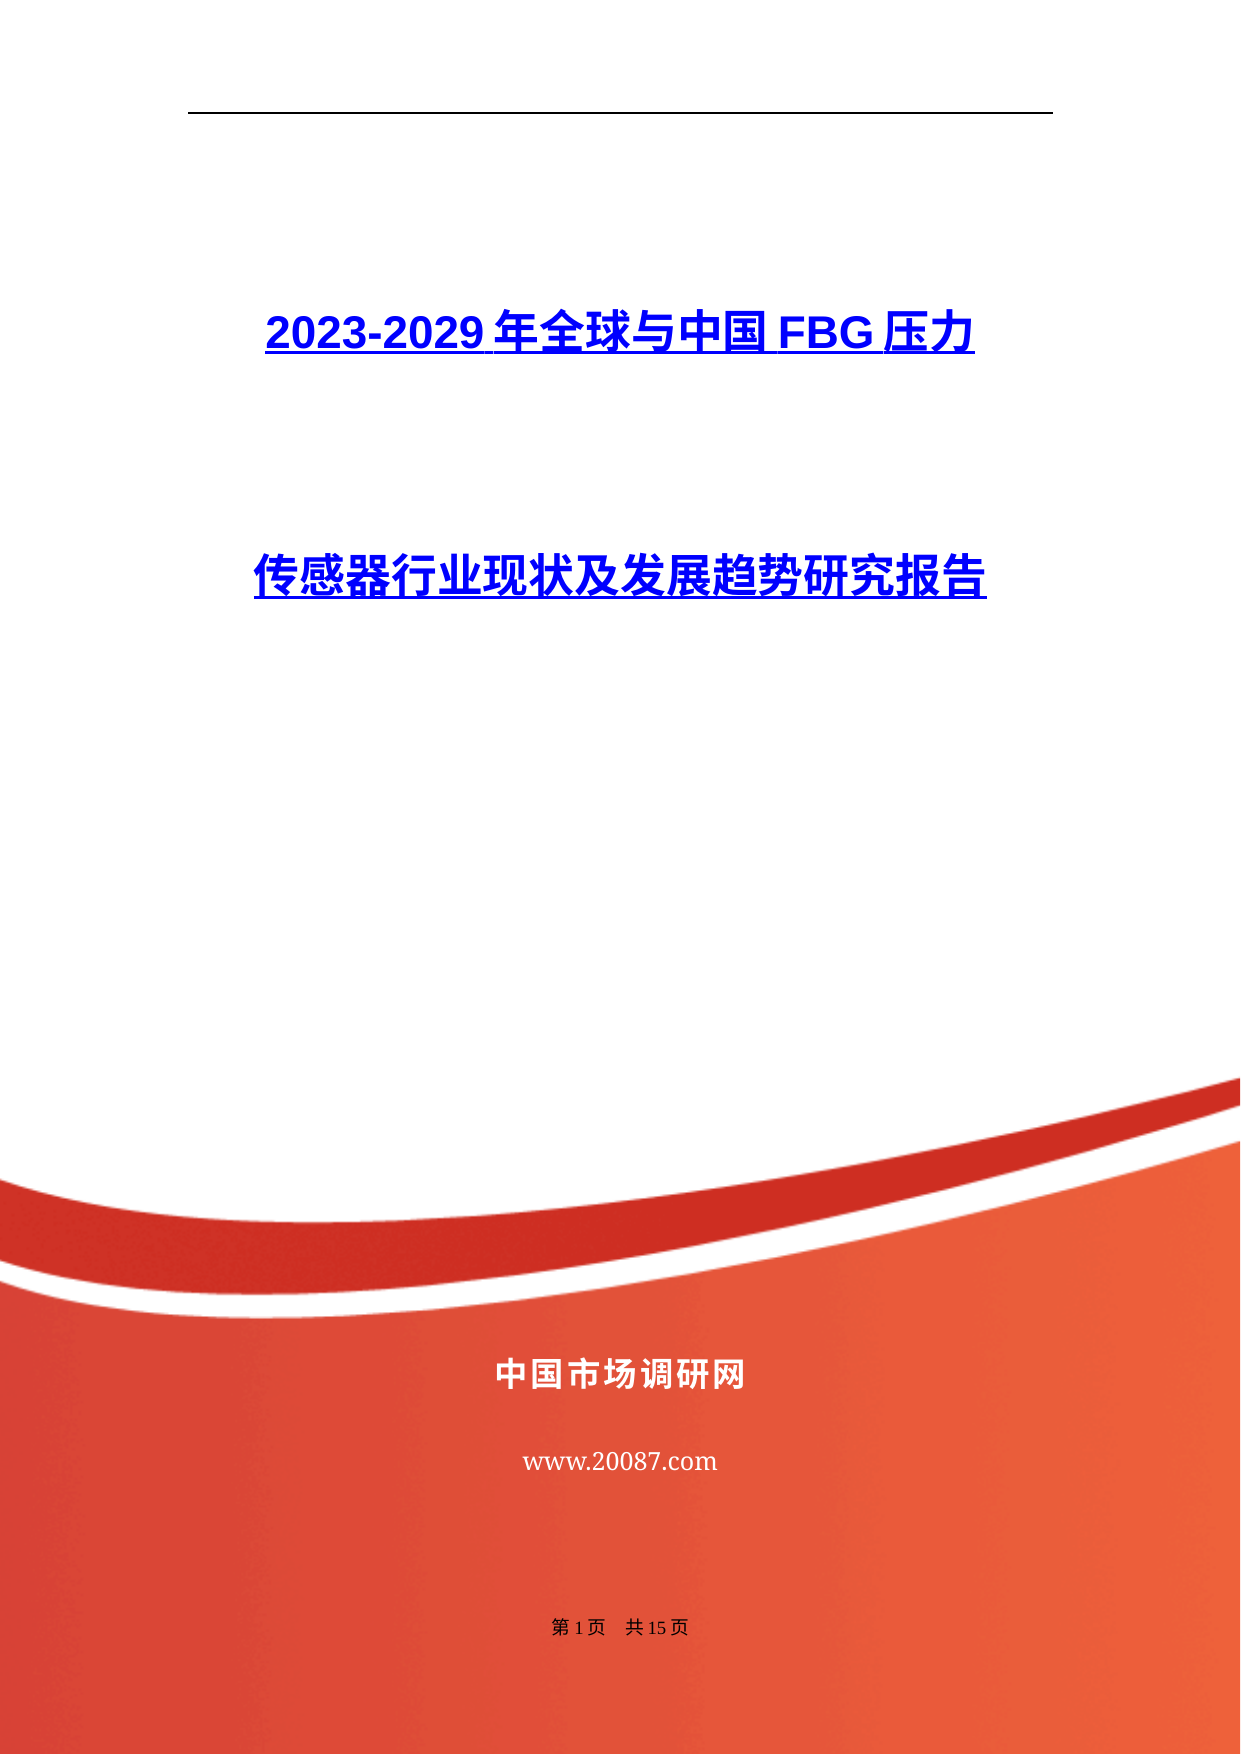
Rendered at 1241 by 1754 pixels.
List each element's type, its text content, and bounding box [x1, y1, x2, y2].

table_header 2023-2029年全球与中国FBG压力传感器行业现状及发展趋势研究报告 [188, 207, 1053, 773]
subtitle 中国市场调研网 [187, 1339, 1053, 1404]
picture [0, 1006, 1241, 1754]
text www.20087.com [187, 1428, 1053, 1493]
